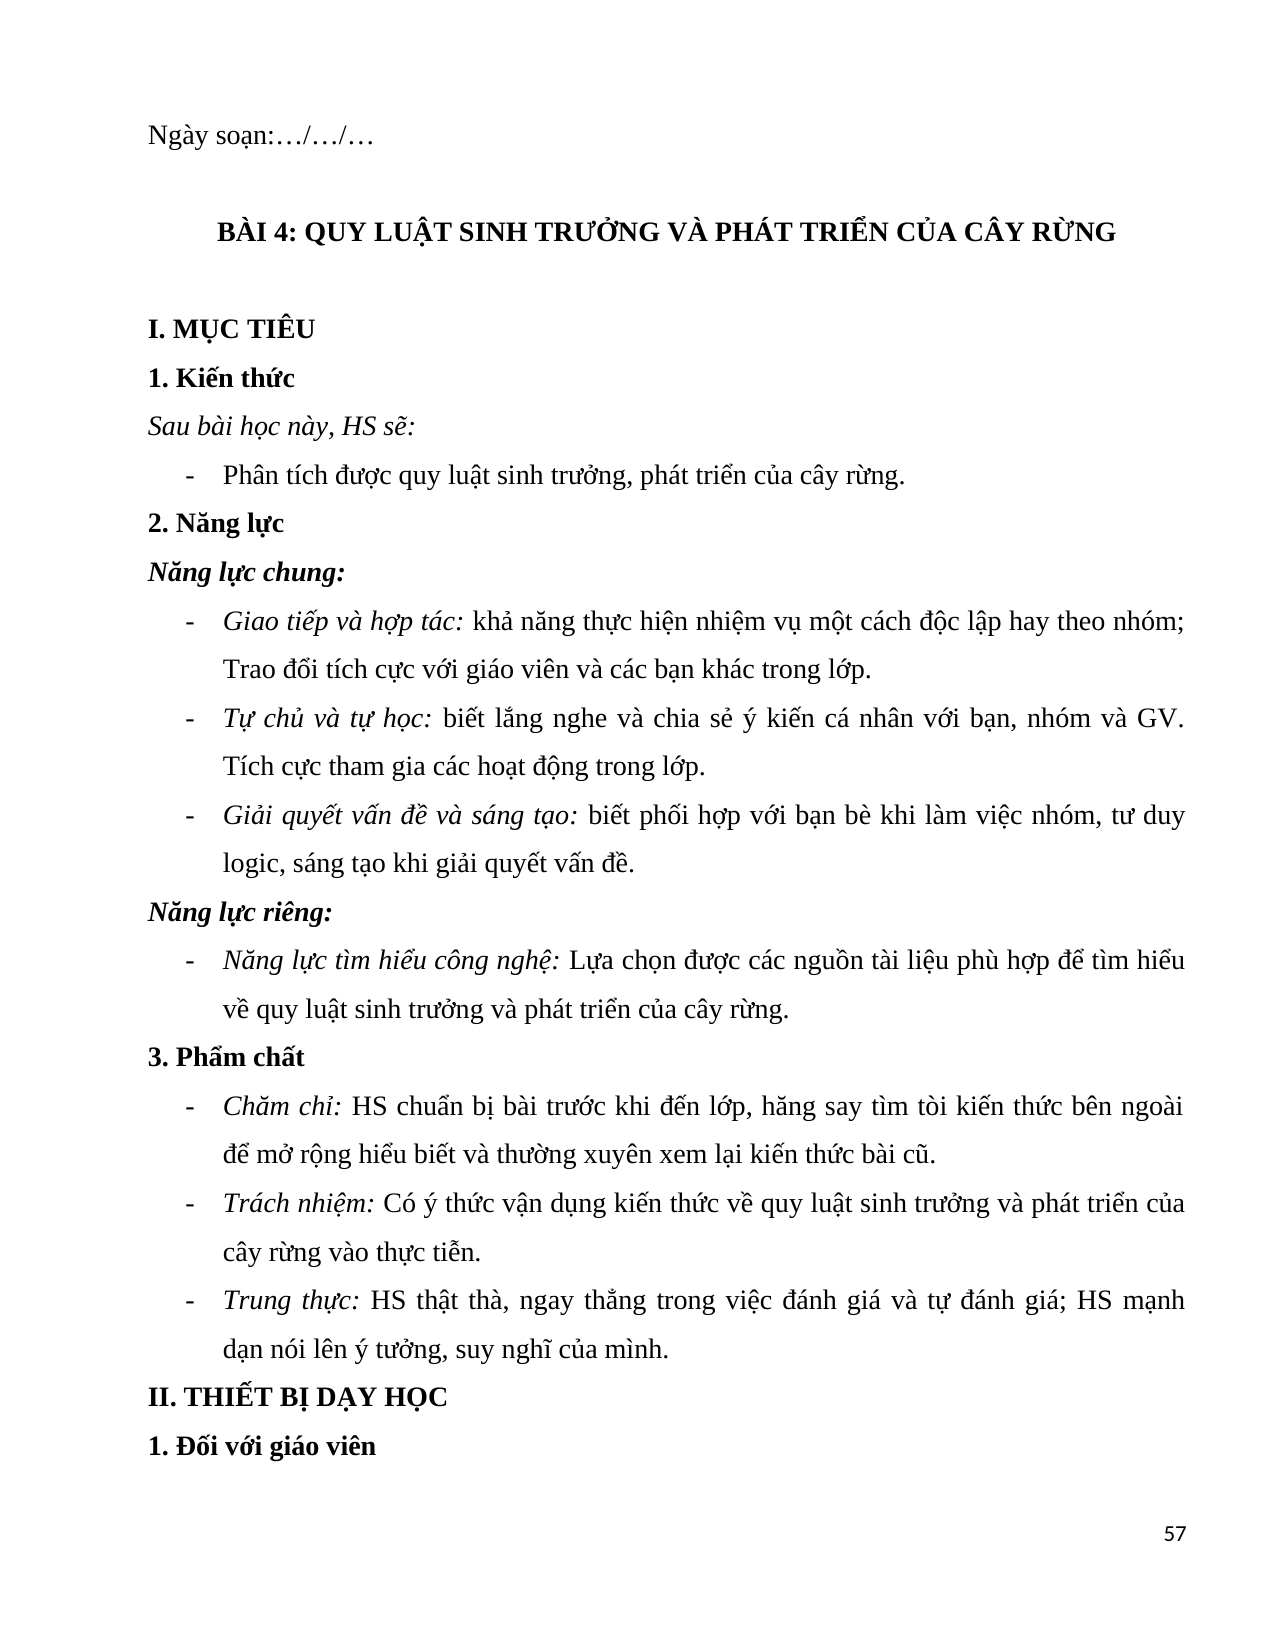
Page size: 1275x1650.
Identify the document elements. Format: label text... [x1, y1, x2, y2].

text Năng lực riêng: [148, 895, 1186, 927]
list Phân tích được quy luật sinh trưởng, phát triển của cây rừng. [185, 458, 1186, 490]
list Năng lực tìm hiểu công nghệ: Lựa chọn được các nguồn tài liệu phù hợp để tìm hiểu về quy luật sinh trưởng và phát triển của cây rừng. [185, 943, 1186, 1024]
text Sau bài học này, HS sẽ: [148, 409, 1186, 442]
text Năng lực chung: [148, 555, 1186, 587]
list Giao tiếp và hợp tác: khả năng thực hiện nhiệm vụ một cách độc lập hay theo nhóm; Trao đổi tích cực với giáo viên và các bạn khác trong lớp. [185, 603, 1186, 684]
list Trách nhiệm: Có ý thức vận dụng kiến thức về quy luật sinh trưởng và phát triển của cây rừng vào thực tiễn. [185, 1186, 1186, 1267]
subtitle BÀI 4: QUY LUẬT SINH TRƯỞNG VÀ PHÁT TRIỂN CỦA CÂY RỪNG [148, 215, 1186, 248]
list Giải quyết vấn đề và sáng tạo: biết phối hợp với bạn bè khi làm việc nhóm, tư duy logic, sáng tạo khi giải quyết vấn đề. [185, 798, 1186, 879]
text 1. Đối với giáo viên [148, 1429, 1186, 1461]
text 3. Phẩm chất [148, 1040, 1186, 1073]
text I. MỤC TIÊU [148, 312, 1186, 345]
list Tự chủ và tự học: biết lắng nghe và chia sẻ ý kiến cá nhân với bạn, nhóm và GV. Tích cực tham gia các hoạt động trong lớp. [185, 701, 1186, 782]
text Ngày soạn:…/…/… [148, 118, 1186, 151]
list Trung thực: HS thật thà, ngay thẳng trong việc đánh giá và tự đánh giá; HS mạnh dạn nói lên ý tưởng, suy nghĩ của mình. [185, 1283, 1186, 1364]
text 1. Kiến thức [148, 361, 1186, 393]
text II. THIẾT BỊ DẠY HỌC [148, 1380, 1186, 1413]
text 2. Năng lực [148, 506, 1186, 539]
list Chăm chỉ: HS chuẩn bị bài trước khi đến lớp, hăng say tìm tòi kiến thức bên ngoài để mở rộng hiểu biết và thường xuyên xem lại kiến thức bài cũ. [185, 1089, 1186, 1170]
